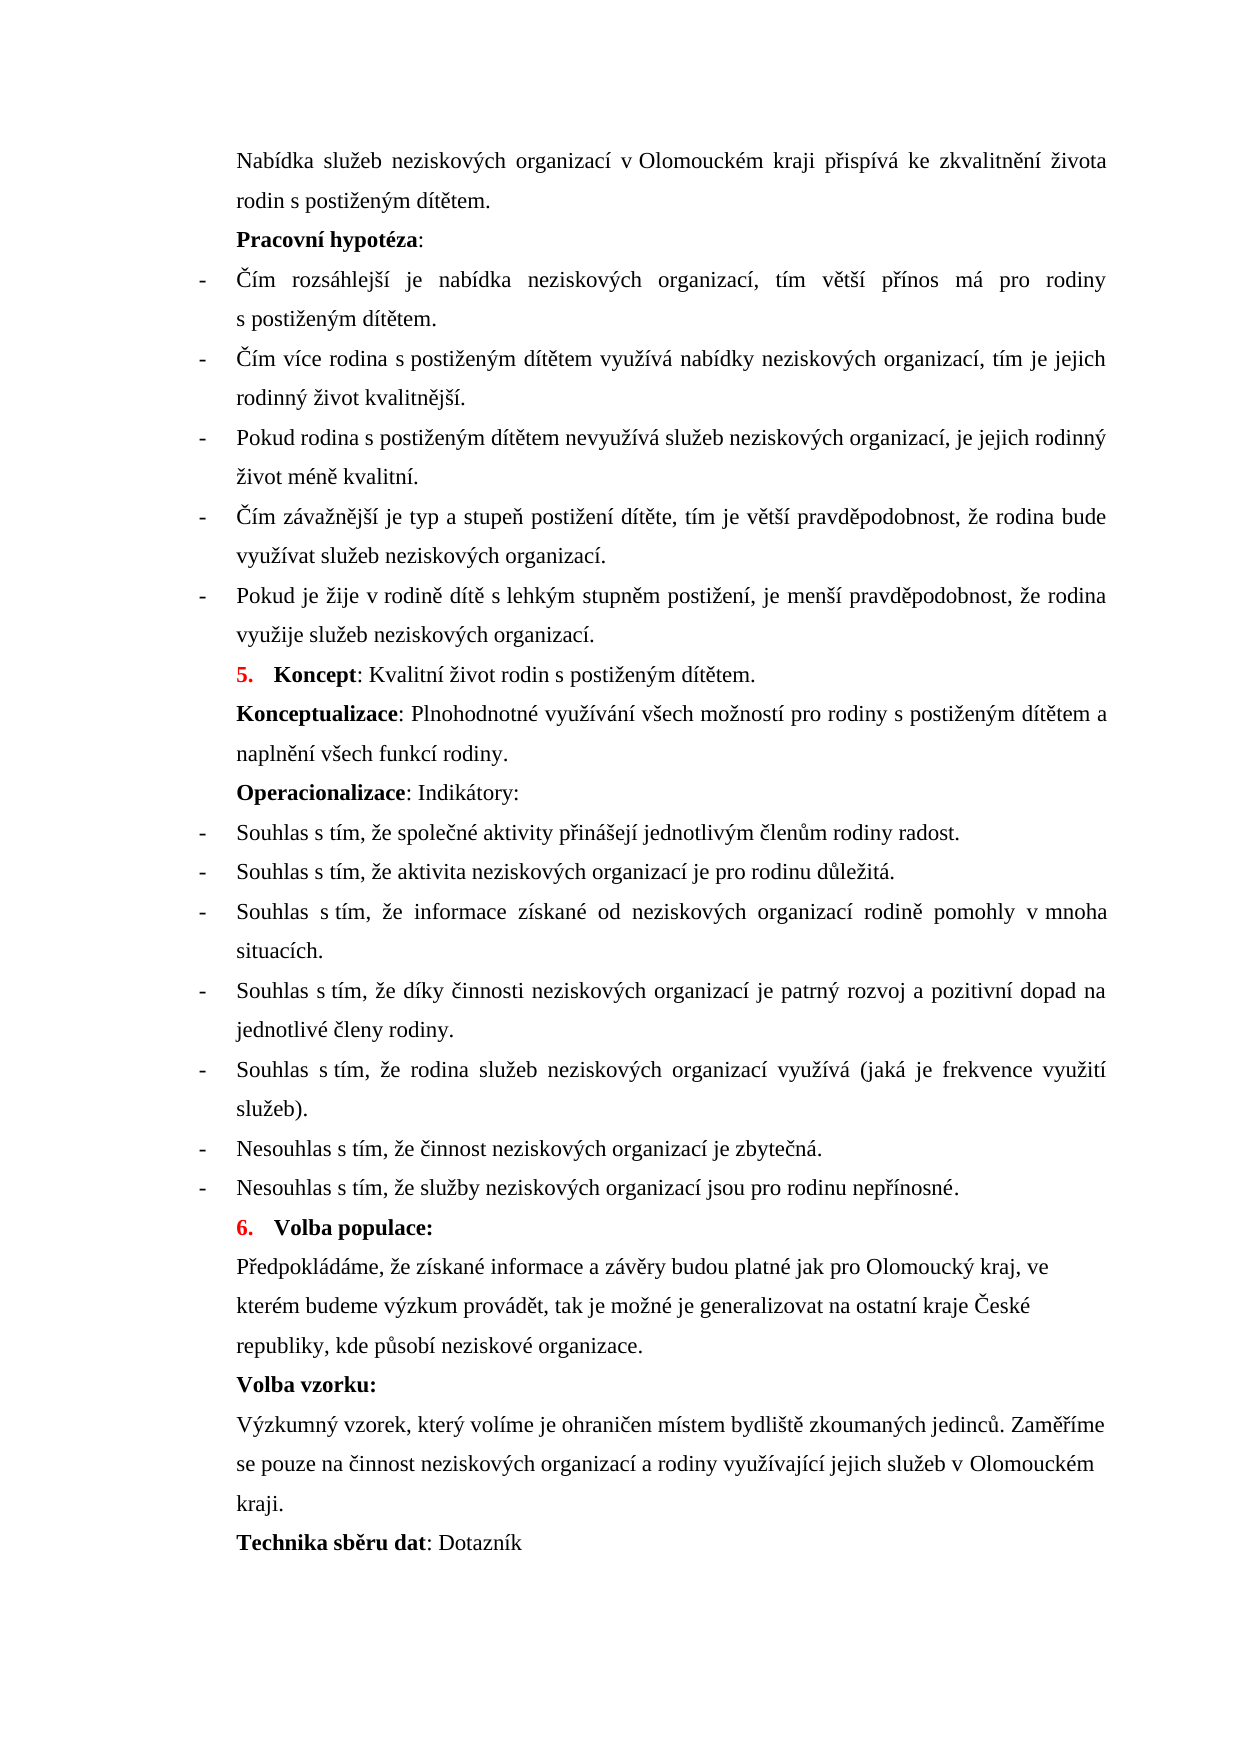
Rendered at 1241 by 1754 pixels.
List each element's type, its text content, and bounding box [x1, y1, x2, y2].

list Souhlas s tím, že díky činnosti neziskových organizací je patrný rozvoj a pozitivní dopad na jednotlivé členy rodiny. [199, 977, 1107, 1042]
list Nesouhlas s tím, že činnost neziskových organizací je zbytečná. [199, 1134, 1107, 1161]
text Nabídka služeb neziskových organizací v Olomouckém kraji přispívá ke zkvalitnění života rodin s postiženým dítětem. [236, 148, 1107, 213]
list Čím závažnější je typ a stupeň postižení dítěte, tím je větší pravděpodobnost, že rodina bude využívat služeb neziskových organizací. [199, 503, 1107, 569]
text Pracovní hypotéza: [236, 227, 1107, 253]
text Konceptualizace: Plnohodnotné využívání všech možností pro rodiny s postiženým dítětem a naplnění všech funkcí rodiny. [236, 700, 1107, 766]
text Technika sběru dat: Dotazník [236, 1529, 1107, 1556]
text Volba vzorku: [236, 1371, 1107, 1398]
list Volba populace: [236, 1213, 1107, 1240]
list Pokud je žije v rodině dítě s lehkým stupněm postižení, je menší pravděpodobnost, že rodina využije služeb neziskových organizací. [199, 582, 1107, 648]
list Souhlas s tím, že informace získané od neziskových organizací rodině pomohly v mnoha situacích. [199, 898, 1107, 963]
text Předpokládáme, že získané informace a závěry budou platné jak pro Olomoucký kraj, ve kterém budeme výzkum provádět, tak je možné je generalizovat na ostatní kraje České republiky, kde působí neziskové organizace. [236, 1253, 1107, 1358]
list Koncept: Kvalitní život rodin s postiženým dítětem. [236, 661, 1107, 687]
list Souhlas s tím, že společné aktivity přinášejí jednotlivým členům rodiny radost. [199, 819, 1107, 845]
list Pokud rodina s postiženým dítětem nevyužívá služeb neziskových organizací, je jejich rodinný život méně kvalitní. [199, 424, 1107, 490]
text Výzkumný vzorek, který volíme je ohraničen místem bydliště zkoumaných jedinců. Zaměříme se pouze na činnost neziskových organizací a rodiny využívající jejich služeb v Olomouckém kraji. [236, 1411, 1107, 1516]
list Čím více rodina s postiženým dítětem využívá nabídky neziskových organizací, tím je jejich rodinný život kvalitnější. [199, 345, 1107, 411]
list Nesouhlas s tím, že služby neziskových organizací jsou pro rodinu nepřínosné. [199, 1174, 1107, 1200]
list Souhlas s tím, že rodina služeb neziskových organizací využívá (jaká je frekvence využití služeb). [199, 1056, 1107, 1121]
list Čím rozsáhlejší je nabídka neziskových organizací, tím větší přínos má pro rodiny s postiženým dítětem. [199, 266, 1107, 332]
list Souhlas s tím, že aktivita neziskových organizací je pro rodinu důležitá. [199, 858, 1107, 884]
text Operacionalizace: Indikátory: [236, 779, 1107, 806]
